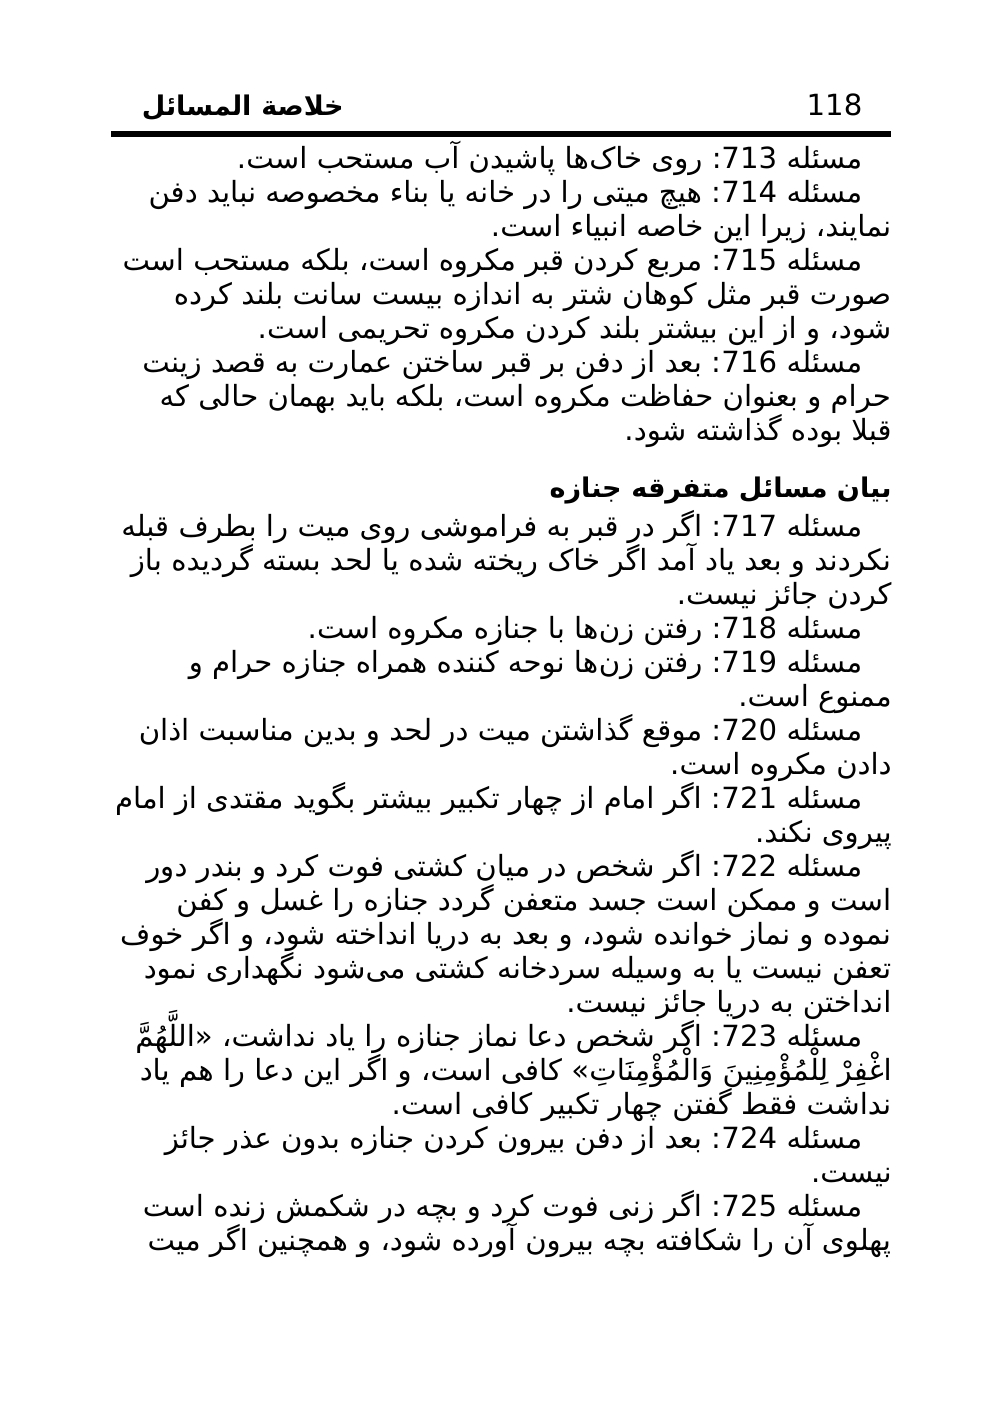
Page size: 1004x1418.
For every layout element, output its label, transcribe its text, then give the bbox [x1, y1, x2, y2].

text مسئله 713: روی خاک‌ها پاشیدن آب مستحب است. [112, 141, 892, 175]
text مسئله 715: مربع کردن قبر مکروه است، بلکه مستحب است صورت قبر مثل کوهان شتر به اندازه بیست سانت بلند کرده شود، و از این بیشتر بلند کردن مکروه تحریمی است. [112, 243, 892, 345]
text مسئله 722: اگر شخص در میان کشتی فوت کرد و بندر دور است و ممکن است جسد متعفن گردد جنازه را غسل و کفن نموده و نماز خوانده شود، و بعد به دریا انداخته شود، و اگر خوف تعفن نیست یا به وسیله سردخانه کشتی می‌شود نگهداری نمود انداختن به دریا جائز نیست. [112, 849, 892, 1019]
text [112, 1189, 892, 1257]
text مسئله 717: اگر در قبر به فراموشی روی میت را بطرف قبله نکردند و بعد یاد آمد اگر خاک ریخته شده یا لحد بسته گردیده باز کردن جائز نیست. [112, 510, 892, 612]
text مسئله 721: اگر امام از چهار تکبیر بیشتر بگوید مقتدی از امام پیروی نکند. [112, 781, 892, 849]
text مسئله 720: موقع گذاشتن میت در لحد و بدین مناسبت اذان دادن مکروه است. [112, 713, 892, 781]
text مسئله 719: رفتن زن‌ها نوحه کننده همراه جنازه حرام و ممنوع است. [112, 646, 892, 713]
text بیان مسائل متفرقه جنازه [112, 472, 892, 503]
text مسئله 724: بعد از دفن بیرون کردن جنازه بدون عذر جائز نیست. [112, 1121, 892, 1189]
text مسئله 714: هیچ میتی را در خانه یا بناء مخصوصه نباید دفن نمایند، زیرا این خاصه انبیاء است. [112, 175, 892, 243]
text مسئله 718: رفتن زن‌ها با جنازه مکروه است. [112, 612, 892, 646]
text مسئله 716: بعد از دفن بر قبر ساختن عمارت به قصد زینت حرام و بعنوان حفاظت مکروه است، بلکه باید بهمان حالی که قبلا بوده گذاشته شود. [112, 345, 892, 447]
text مسئله 723: اگر شخص دعا نماز جنازه را یاد نداشت، «اللَّهُمَّ اغْفِرْ لِلْمُؤْمِنِينَ وَالْمُؤْمِنَاتِ» کافی است، و اگر این دعا را هم یاد نداشت فقط گفتن چهار تکبیر کافی است. [112, 1019, 892, 1121]
